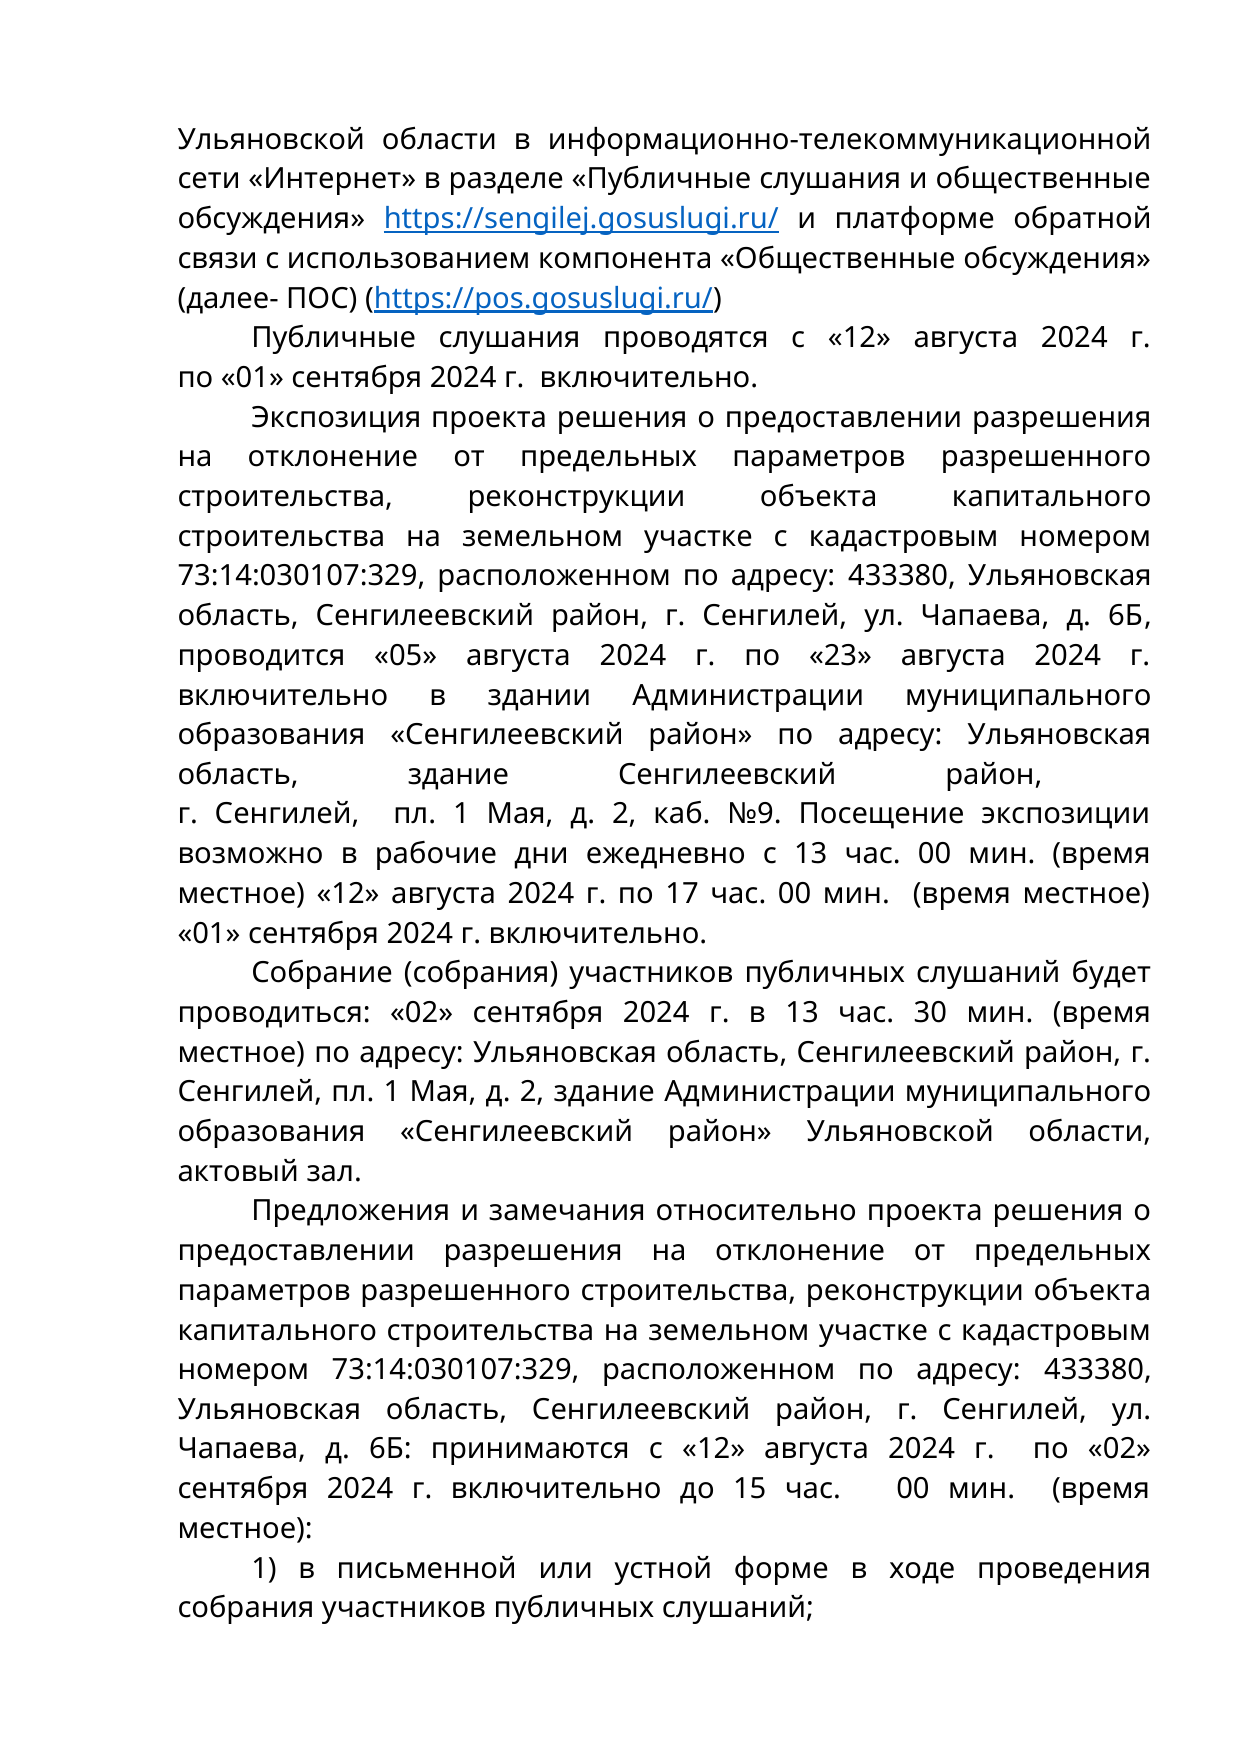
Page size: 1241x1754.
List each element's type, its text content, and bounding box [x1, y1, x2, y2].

text Собрание (собрания) участников публичных слушаний будет проводиться: «02» сентября 2024 г. в 13 час. 30 мин. (время местное) по адресу: Ульяновская область, Сенгилеевский район, г. Сенгилей, пл. 1 Мая, д. 2, здание Администрации муниципального образования «Сенгилеевский район» Ульяновской области, актовый зал. [177, 952, 1152, 1190]
text Экспозиция проекта решения о предоставлении разрешения на отклонение от предельных параметров разрешенного строительства, реконструкции объекта капитального строительства на земельном участке с кадастровым номером 73:14:030107:329, расположенном по адресу: 433380, Ульяновская область, Сенгилеевский район, г. Сенгилей, ул. Чапаева, д. 6Б, проводится «05» августа 2024 г. по «23» августа 2024 г. включительно в здании Администрации муниципального образования «Сенгилеевский район» по адресу: Ульяновская область, здание Сенгилеевский район, г. Сенгилей, пл. 1 Мая, д. 2, каб. №9. Посещение экспозиции возможно в рабочие дни ежедневно с 13 час. 00 мин. (время местное) «12» августа 2024 г. по 17 час. 00 мин. (время местное) «01» сентября 2024 г. включительно. [177, 396, 1152, 952]
text Предложения и замечания относительно проекта решения о предоставлении разрешения на отклонение от предельных параметров разрешенного строительства, реконструкции объекта капитального строительства на земельном участке с кадастровым номером 73:14:030107:329, расположенном по адресу: 433380, Ульяновская область, Сенгилеевский район, г. Сенгилей, ул. Чапаева, д. 6Б: принимаются с «12» августа 2024 г. по «02» сентября 2024 г. включительно до 15 час. 00 мин. (время местное): [177, 1190, 1152, 1547]
text Публичные слушания проводятся с «12» августа 2024 г. по «01» сентября 2024 г. включительно. [177, 317, 1152, 396]
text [177, 118, 1152, 317]
text 1) в письменной или устной форме в ходе проведения собрания участников публичных слушаний; [177, 1547, 1152, 1626]
